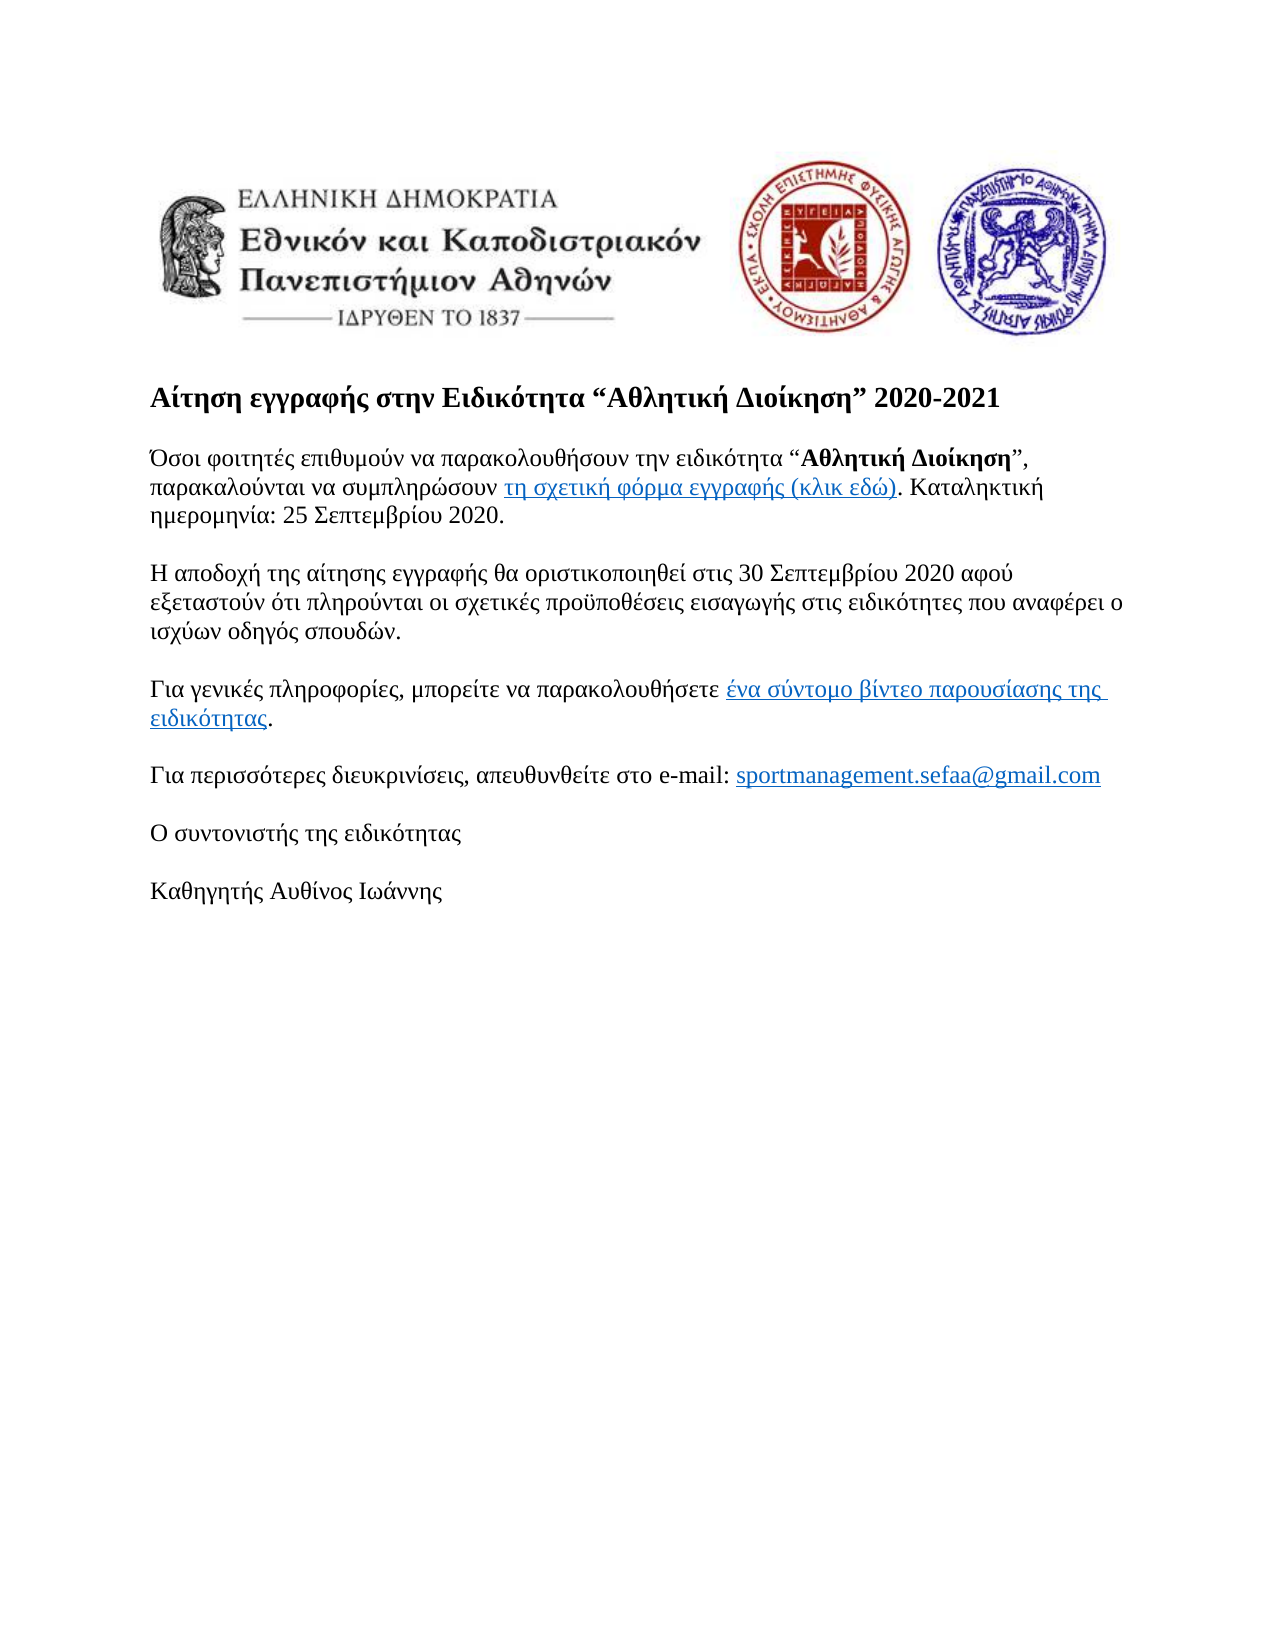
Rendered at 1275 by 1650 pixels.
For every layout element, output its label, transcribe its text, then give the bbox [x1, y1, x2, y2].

text Για γενικές πληροφορίες, μπορείτε να παρακολουθήσετε ένα σύντομο βίντεο παρουσίασης της ειδικότητας. [150, 674, 1125, 731]
text Καθηγητής Αυθίνος Ιωάννης [150, 876, 1125, 905]
text Ο συντονιστής της ειδικότητας [150, 818, 1125, 847]
text Όσοι φοιτητές επιθυμούν να παρακολουθήσουν την ειδικότητα “Αθλητική Διοίκηση”, παρακαλούνται να συμπληρώσουν τη σχετική φόρμα εγγραφής (κλικ εδώ). Καταληκτική ημερομηνία: 25 Σεπτεμβρίου 2020. [150, 443, 1125, 529]
text Για περισσότερες διευκρινίσεις, απευθυνθείτε στο e-mail: sportmanagement.sefaa@gmail.com [150, 761, 1125, 789]
text Αίτηση εγγραφής στην Ειδικότητα “Αθλητική Διοίκηση” 2020-2021 [150, 380, 1125, 414]
picture [150, 150, 1125, 352]
text Η αποδοχή της αίτησης εγγραφής θα οριστικοποιηθεί στις 30 Σεπτεμβρίου 2020 αφού εξεταστούν ότι πληρούνται οι σχετικές προϋποθέσεις εισαγωγής στις ειδικότητες που αναφέρει ο ισχύων οδηγός σπουδών. [150, 558, 1125, 645]
